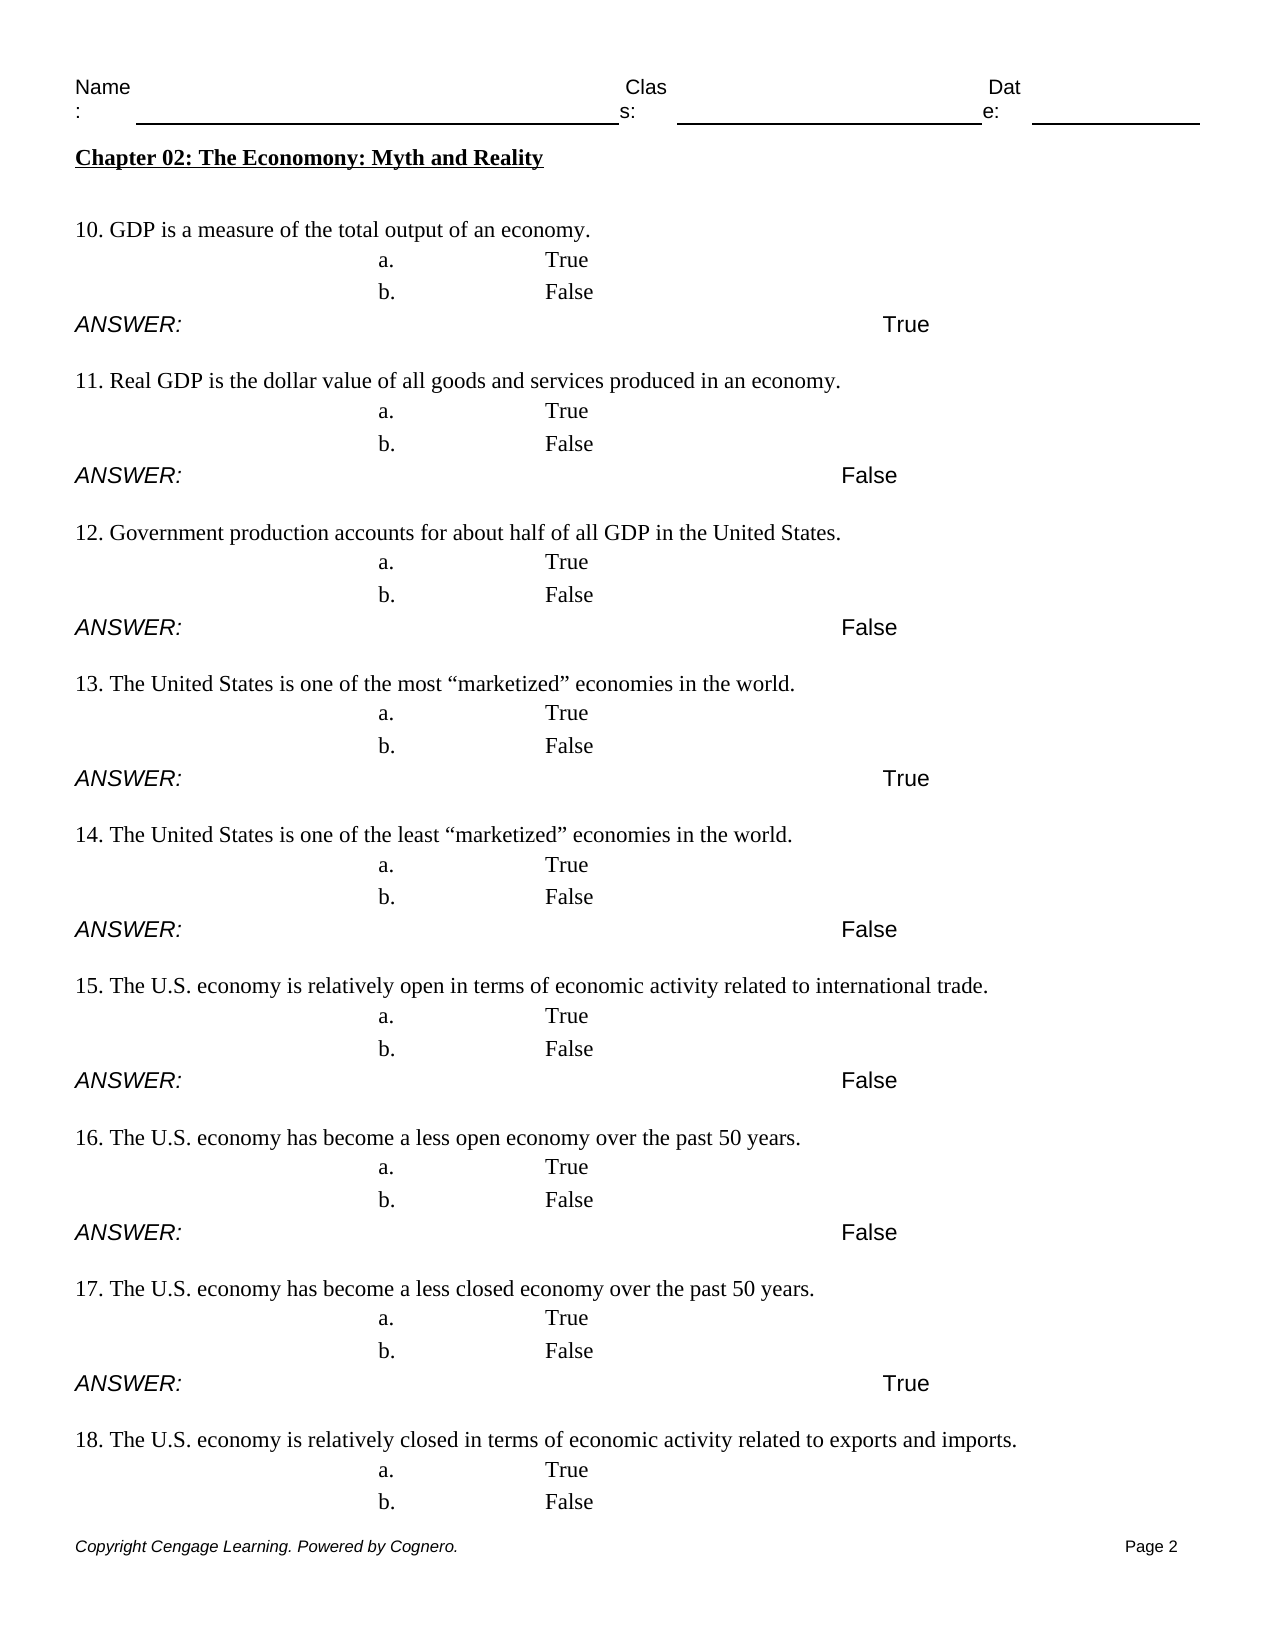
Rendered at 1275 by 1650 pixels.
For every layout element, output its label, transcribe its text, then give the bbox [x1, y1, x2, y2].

table_header 13. The United States is one of the most “marketized” economies in the world. [75, 670, 1200, 794]
table_header 16. The U.S. economy has become a less open economy over the past 50 years. [75, 1124, 1200, 1248]
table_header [75, 1426, 1200, 1518]
table_header 10. GDP is a measure of the total output of an economy. [75, 216, 1200, 341]
table_header 12. Government production accounts for about half of all GDP in the United States. [75, 519, 1200, 643]
table_header 17. The U.S. economy has become a less closed economy over the past 50 years. [75, 1275, 1200, 1399]
table_header 14. The United States is one of the least “marketized” economies in the world. [75, 821, 1200, 946]
table_header 11. Real GDP is the dollar value of all goods and services produced in an economy. [75, 368, 1200, 492]
table_header 15. The U.S. economy is relatively open in terms of economic activity related to international trade. [75, 973, 1200, 1097]
